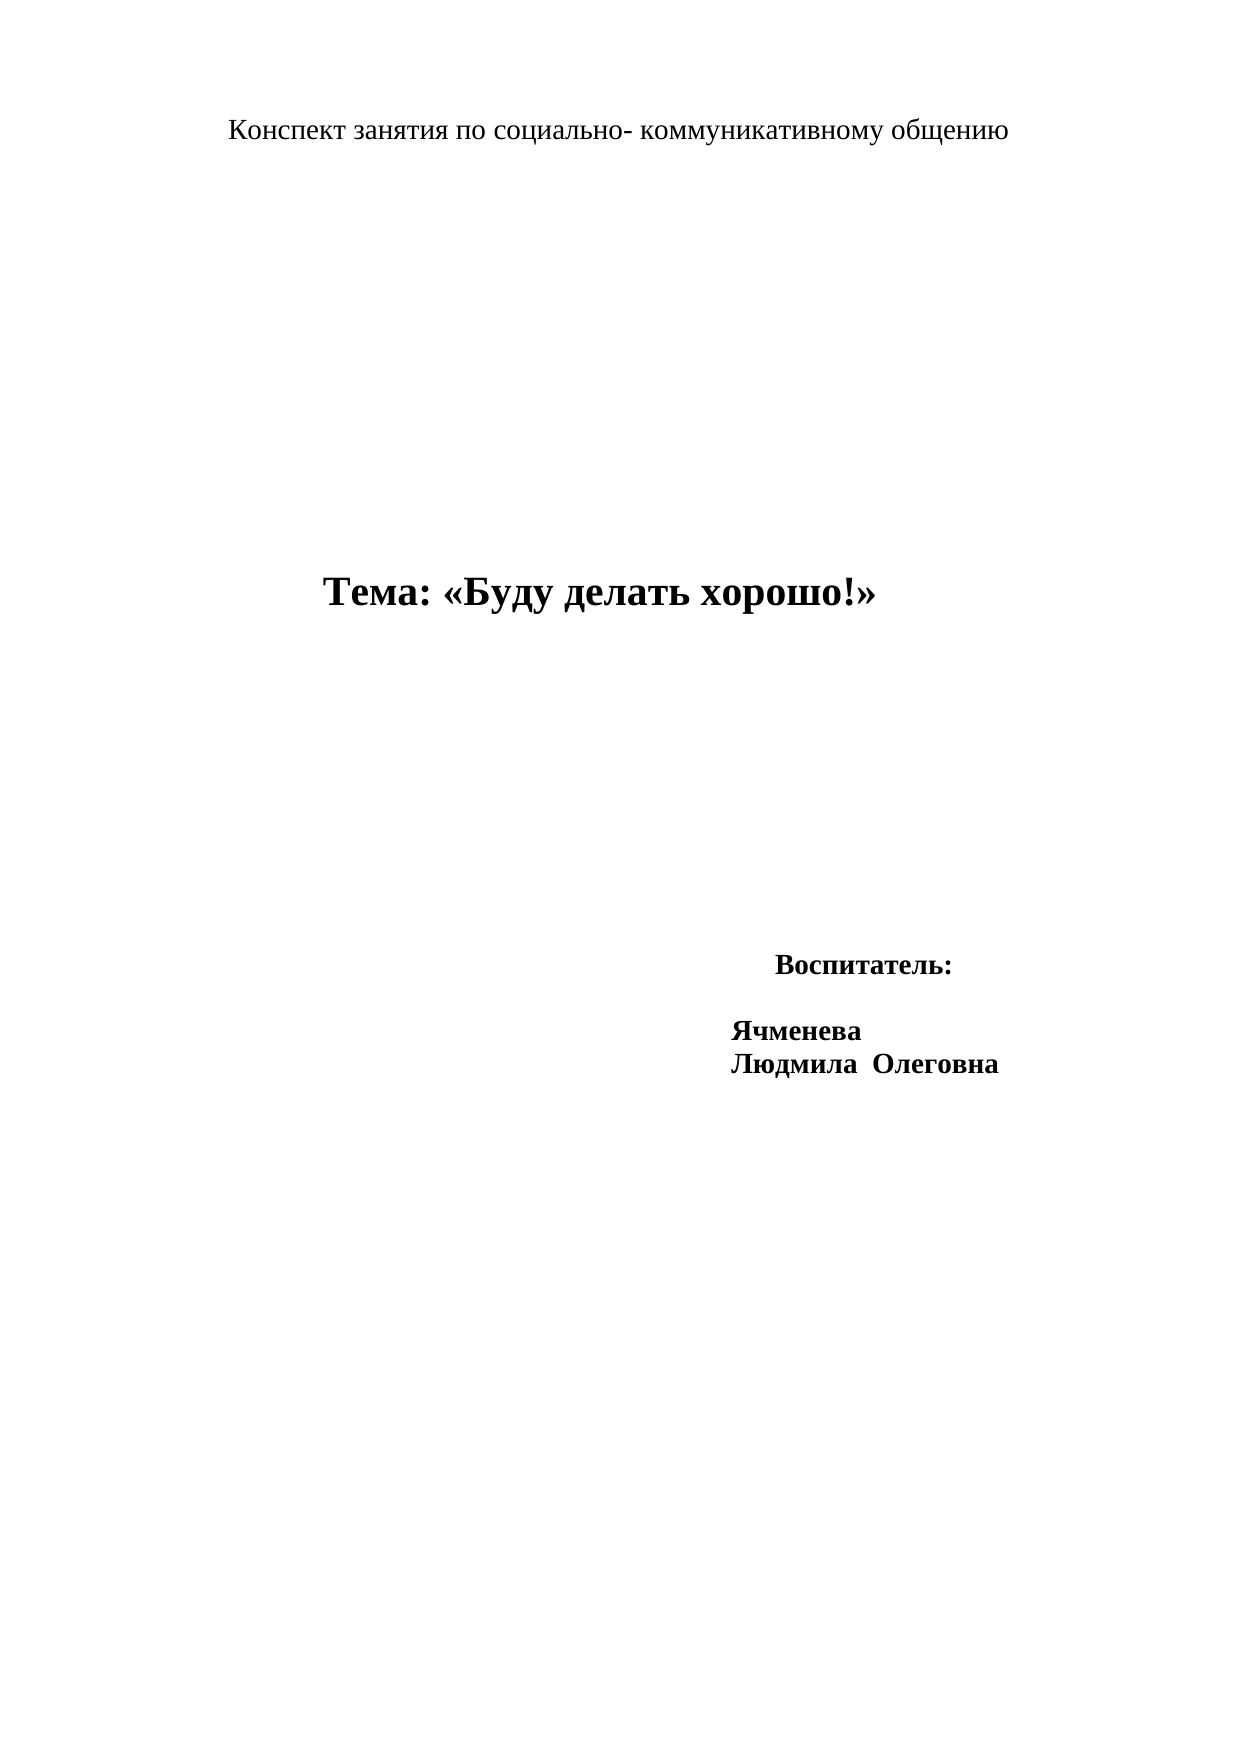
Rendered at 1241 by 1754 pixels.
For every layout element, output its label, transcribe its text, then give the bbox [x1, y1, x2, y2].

text Тема: «Буду делать хорошо!» [206, 567, 1037, 615]
text Конспект занятия по cоциально- коммуникативному общению [206, 118, 1037, 145]
text Людмила Олеговна [731, 1047, 1037, 1080]
text Воспитатель: [643, 948, 1037, 981]
text Ячменева [731, 1014, 1037, 1047]
